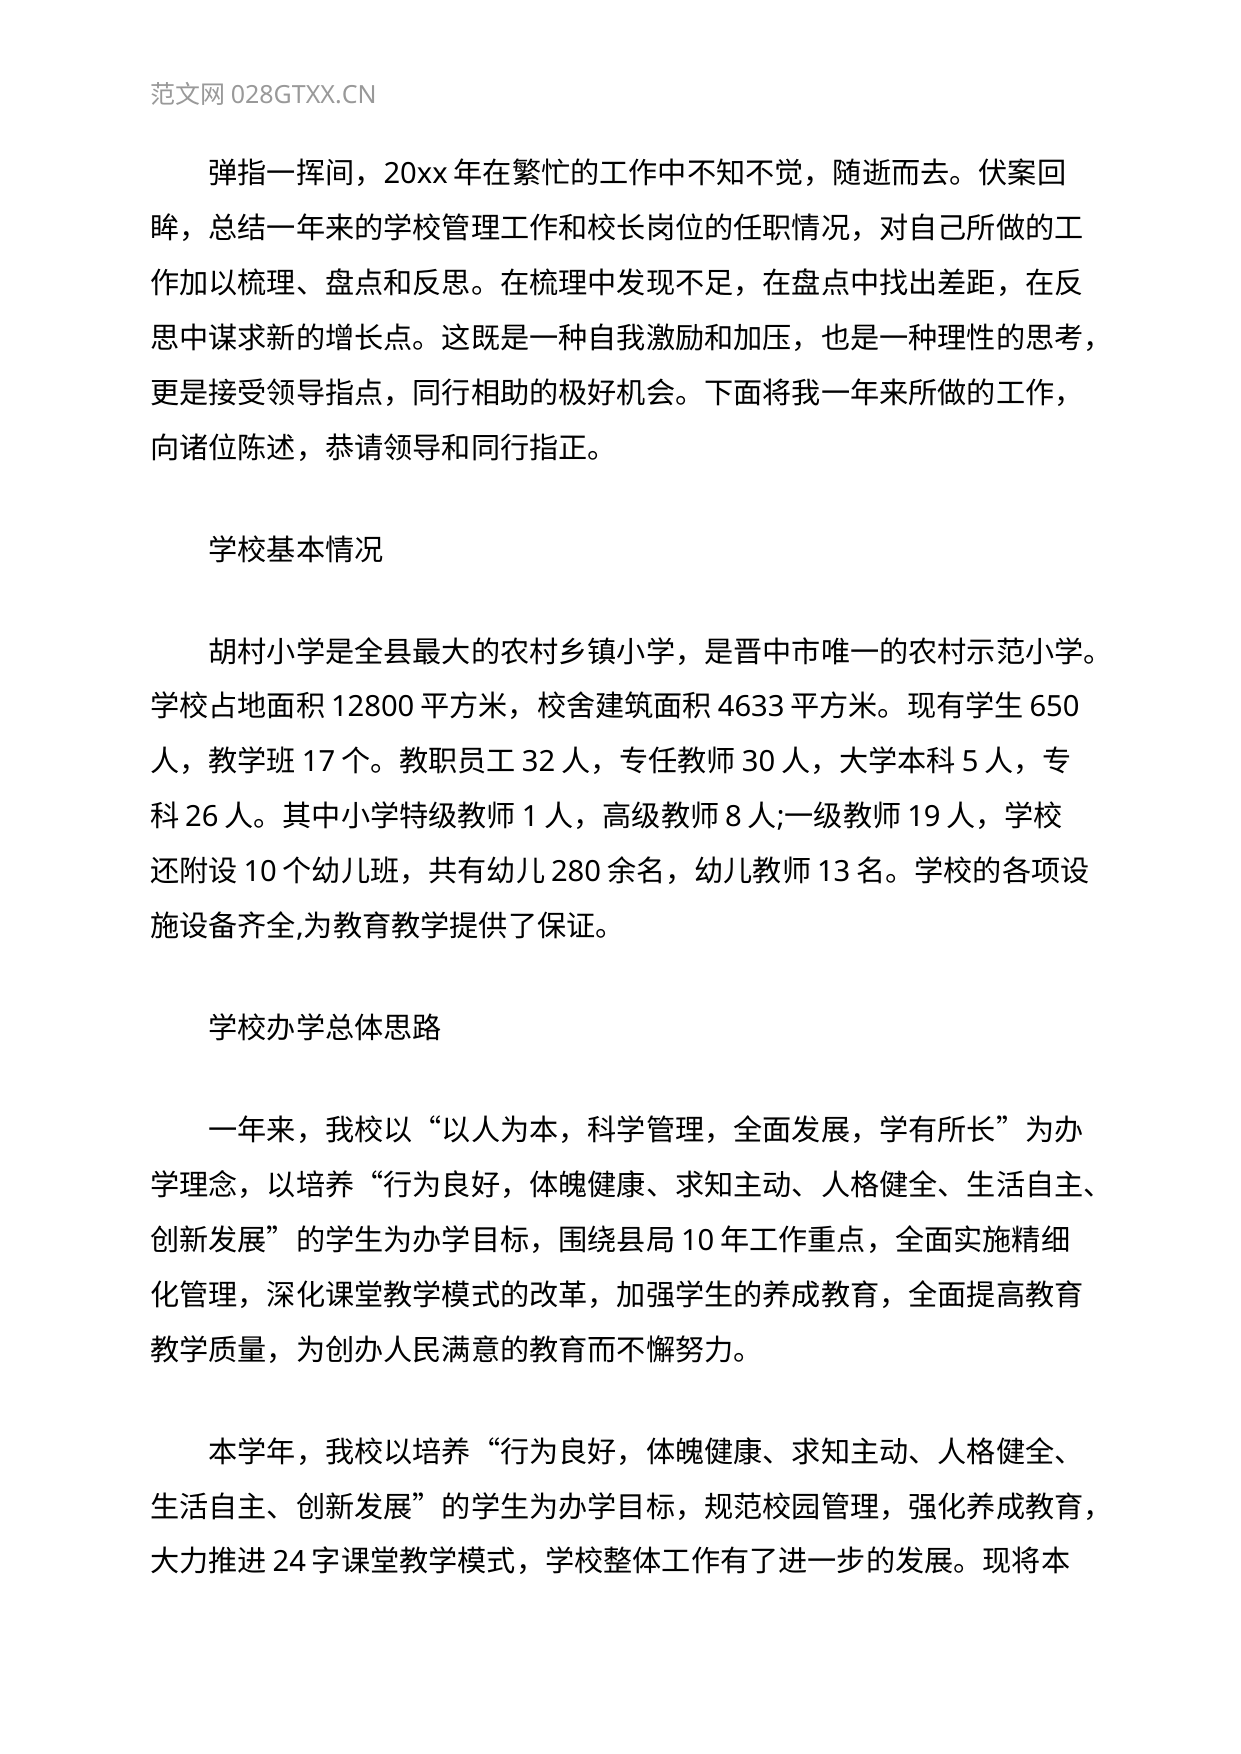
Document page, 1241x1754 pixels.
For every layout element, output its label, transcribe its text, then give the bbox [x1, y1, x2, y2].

text 胡村小学是全县最大的农村乡镇小学，是晋中市唯一的农村示范小学。学校占地面积12800平方米，校舍建筑面积4633平方米。现有学生650人，教学班17个。教职员工32人，专任教师30人，大学本科5人，专科26人。其中小学特级教师1人，高级教师8人;一级教师19人，学校还附设10个幼儿班，共有幼儿280余名，幼儿教师13名。学校的各项设施设备齐全,为教育教学提供了保证。 [150, 628, 1090, 945]
text 学校办学总体思路 [150, 1005, 1090, 1047]
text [150, 1428, 1090, 1580]
text 一年来，我校以“以人为本，科学管理，全面发展，学有所长”为办学理念，以培养“行为良好，体魄健康、求知主动、人格健全、生活自主、创新发展”的学生为办学目标，围绕县局10年工作重点，全面实施精细化管理，深化课堂教学模式的改革，加强学生的养成教育，全面提高教育教学质量，为创办人民满意的教育而不懈努力。 [150, 1107, 1090, 1369]
text 学校基本情况 [150, 526, 1090, 569]
text 弹指一挥间，20xx年在繁忙的工作中不知不觉，随逝而去。伏案回眸，总结一年来的学校管理工作和校长岗位的任职情况，对自己所做的工作加以梳理、盘点和反思。在梳理中发现不足，在盘点中找出差距，在反思中谋求新的增长点。这既是一种自我激励和加压，也是一种理性的思考，更是接受领导指点，同行相助的极好机会。下面将我一年来所做的工作，向诸位陈述，恭请领导和同行指正。 [150, 150, 1090, 467]
